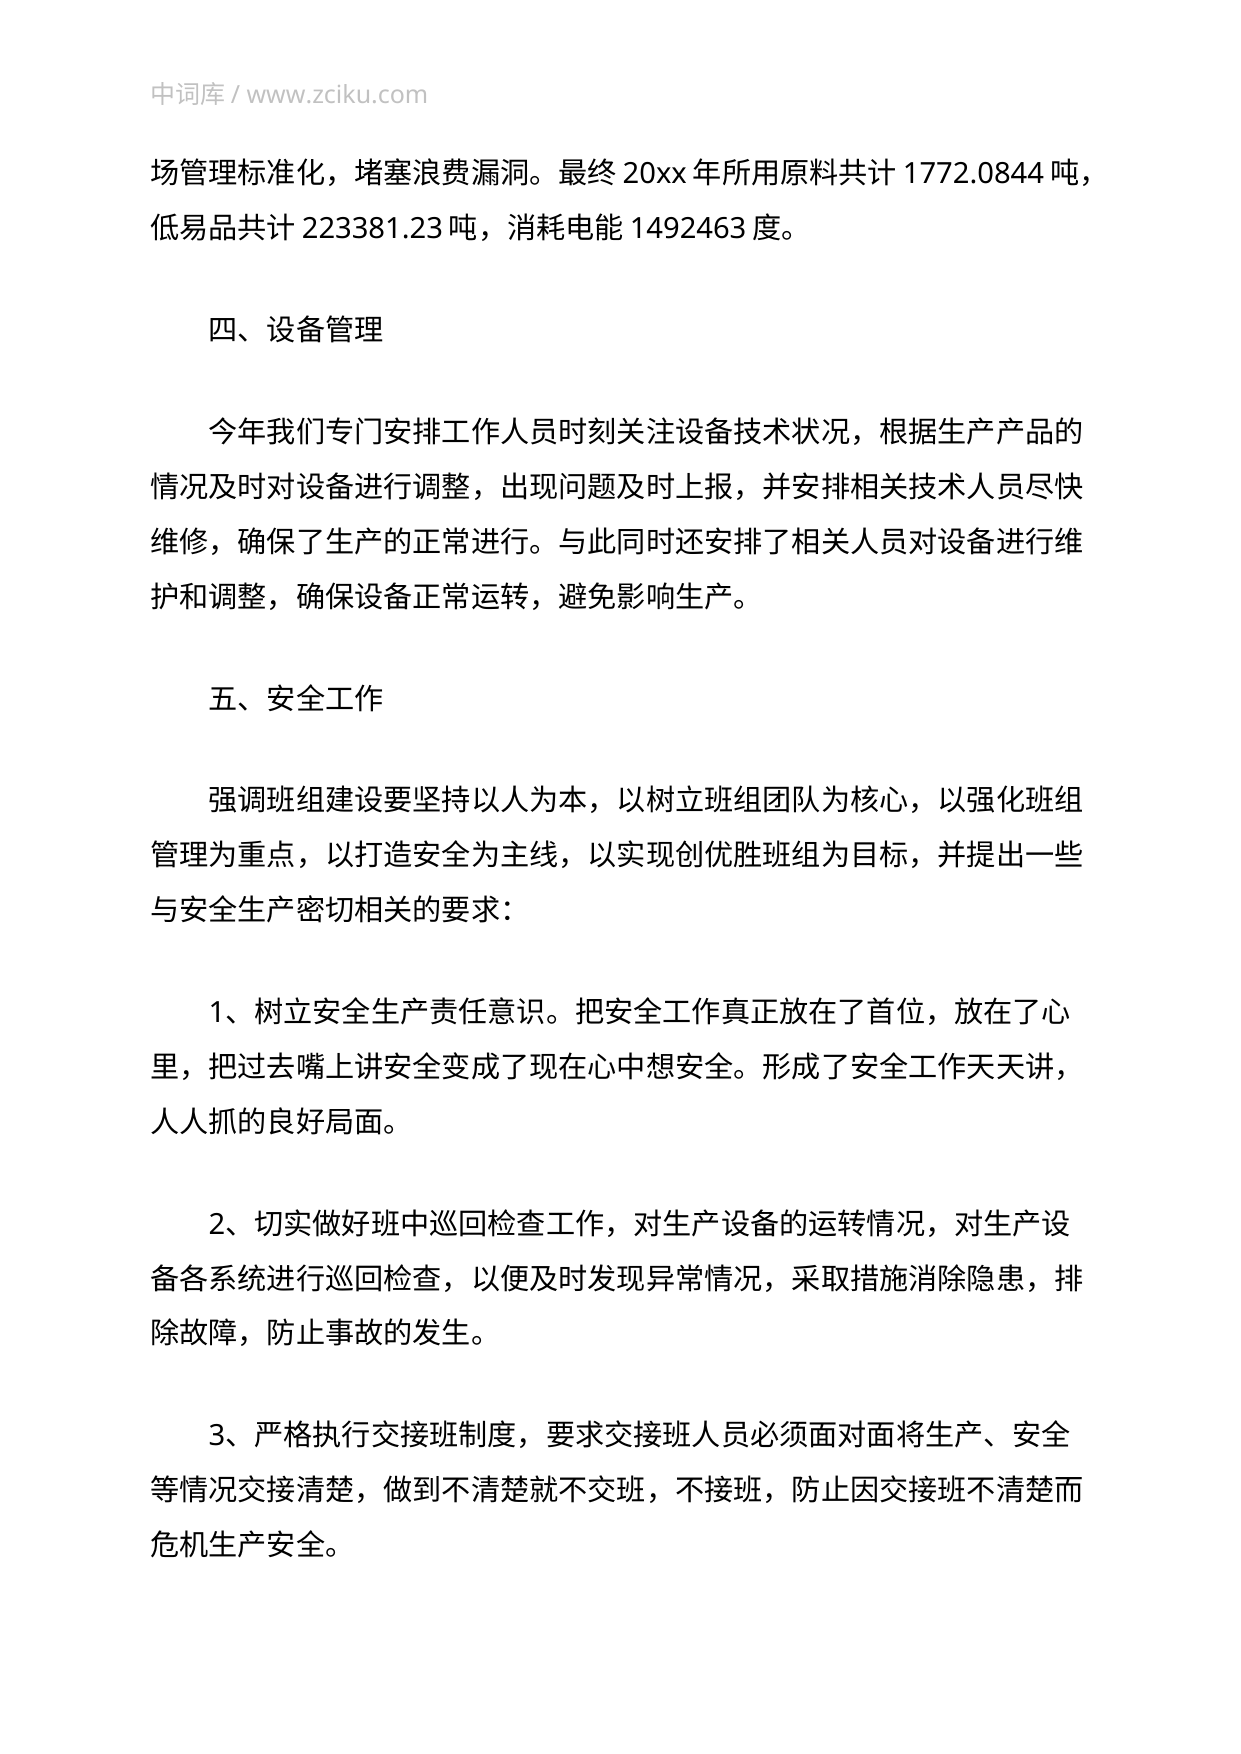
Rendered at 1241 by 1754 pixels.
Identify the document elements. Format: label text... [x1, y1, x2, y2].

text 五、安全工作 [150, 675, 1090, 717]
text 1、树立安全生产责任意识。把安全工作真正放在了首位，放在了心里，把过去嘴上讲安全变成了现在心中想安全。形成了安全工作天天讲，人人抓的良好局面。 [150, 988, 1090, 1141]
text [150, 150, 1090, 247]
text 2、切实做好班中巡回检查工作，对生产设备的运转情况，对生产设备各系统进行巡回检查，以便及时发现异常情况，采取措施消除隐患，排除故障，防止事故的发生。 [150, 1200, 1090, 1352]
text 强调班组建设要坚持以人为本，以树立班组团队为核心，以强化班组管理为重点，以打造安全为主线，以实现创优胜班组为目标，并提出一些与安全生产密切相关的要求： [150, 777, 1090, 929]
text 今年我们专门安排工作人员时刻关注设备技术状况，根据生产产品的情况及时对设备进行调整，出现问题及时上报，并安排相关技术人员尽快维修，确保了生产的正常进行。与此同时还安排了相关人员对设备进行维护和调整，确保设备正常运转，避免影响生产。 [150, 409, 1090, 616]
text 3、严格执行交接班制度，要求交接班人员必须面对面将生产、安全等情况交接清楚，做到不清楚就不交班，不接班，防止因交接班不清楚而危机生产安全。 [150, 1412, 1090, 1564]
text 四、设备管理 [150, 307, 1090, 349]
